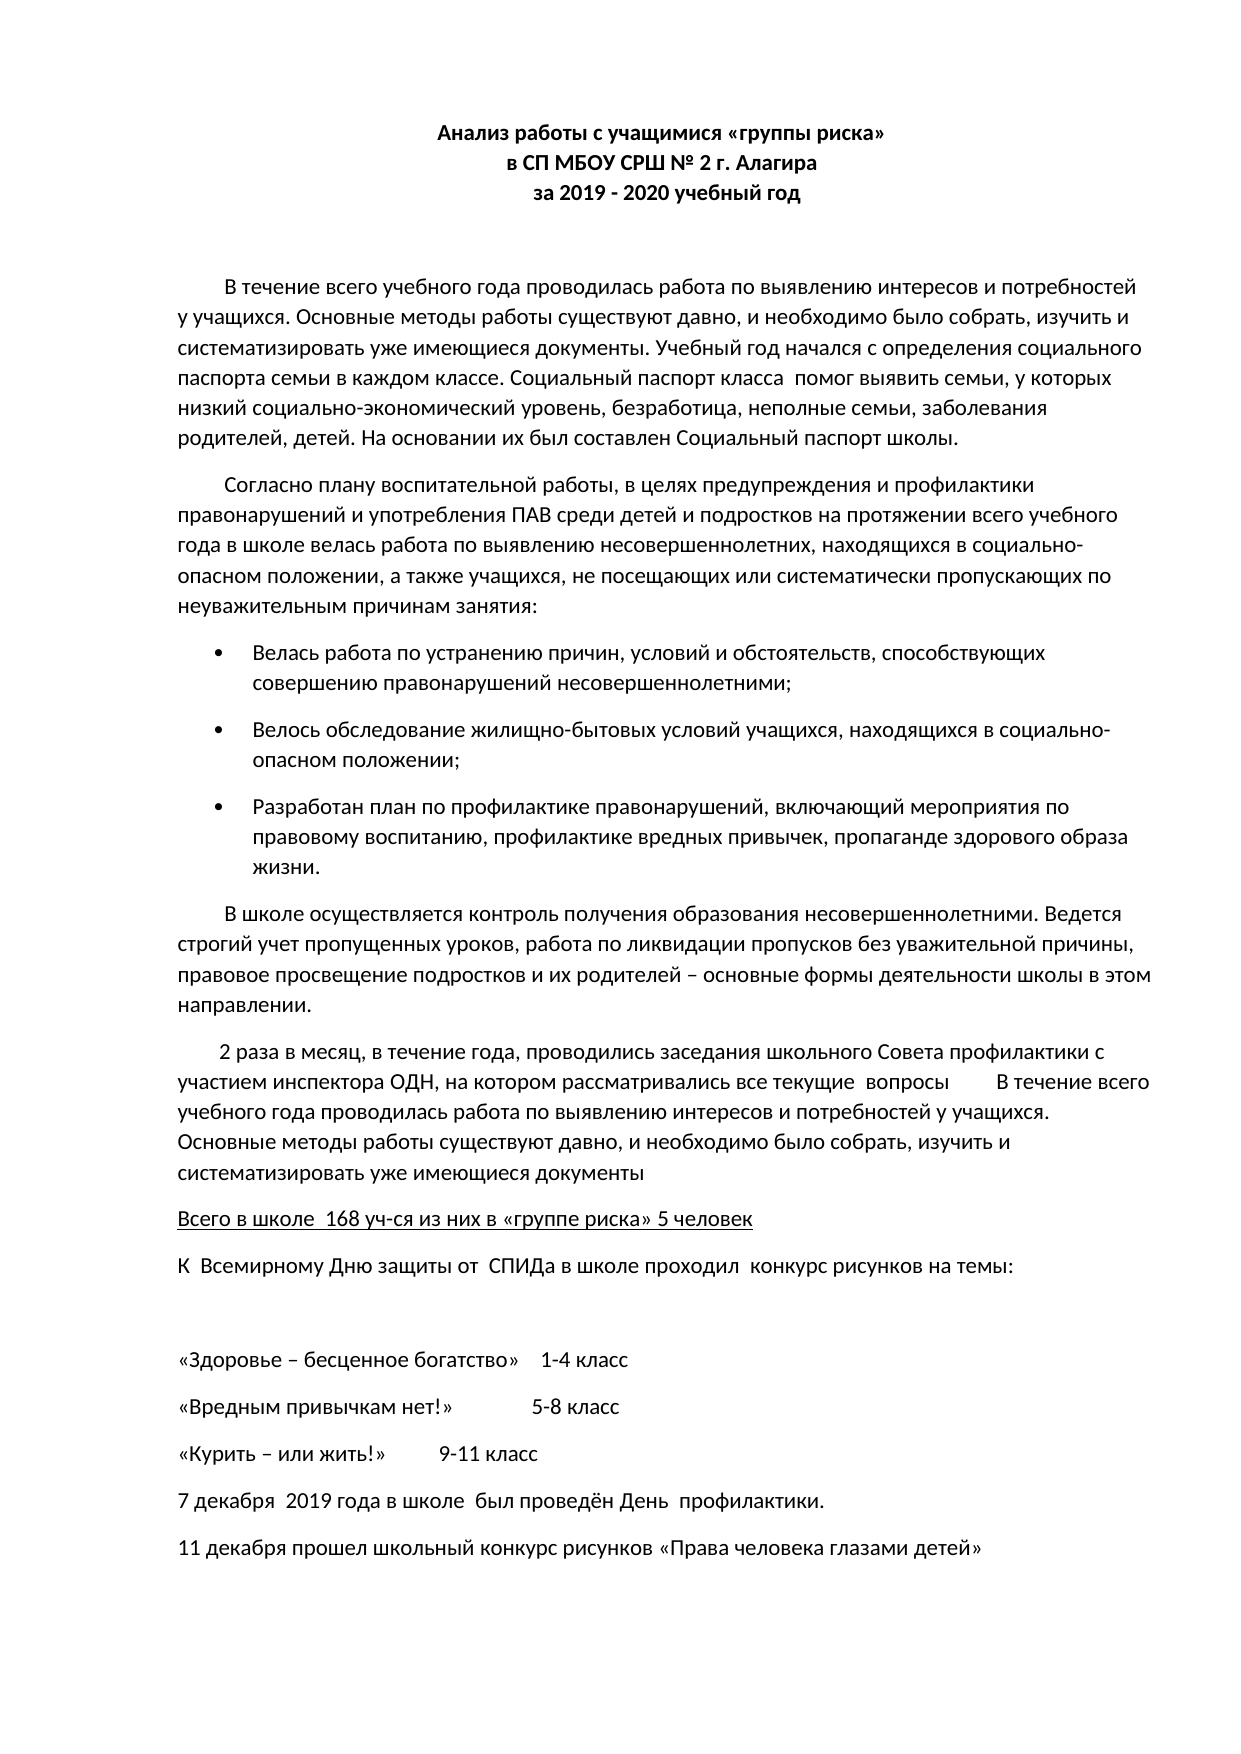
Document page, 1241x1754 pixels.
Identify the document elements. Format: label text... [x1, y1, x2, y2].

text 11 декабря прошел школьный конкурс рисунков «Права человека глазами детей» [177, 1533, 1152, 1561]
list Велась работа по устранению причин, условий и обстоятельств, способствующих совершению правонарушений несовершеннолетними; [215, 638, 1152, 696]
text 7 декабря 2019 года в школе был проведён День профилактики. [177, 1486, 1152, 1514]
list Разработан план по профилактике правонарушений, включающий мероприятия по правовому воспитанию, профилактике вредных привычек, пропаганде здорового образа жизни. [215, 792, 1152, 881]
text «Вредным привычкам нет!» 5-8 класс [177, 1392, 1152, 1420]
text К Всемирному Дню защиты от СПИДа в школе проходил конкурс рисунков на темы: [177, 1251, 1152, 1279]
text 2 раза в месяц, в течение года, проводились заседания школьного Совета профилактики с участием инспектора ОДН, на котором рассматривались все текущие вопросы В течение всего учебного года проводилась работа по выявлению интересов и потребностей у учащихся. Основные методы работы существуют давно, и необходимо было собрать, изучить и систематизировать уже имеющиеся документы [177, 1037, 1152, 1186]
text В школе осуществляется контроль получения образования несовершеннолетними. Ведется строгий учет пропущенных уроков, работа по ликвидации пропусков без уважительной причины, правовое просвещение подростков и их родителей – основные формы деятельности школы в этом направлении. [177, 899, 1152, 1018]
text «Здоровье – бесценное богатство» 1-4 класс [177, 1345, 1152, 1373]
text Согласно плану воспитательной работы, в целях предупреждения и профилактики правонарушений и употребления ПАВ среди детей и подростков на протяжении всего учебного года в школе велась работа по выявлению несовершеннолетних, находящихся в социально-опасном положении, а также учащихся, не посещающих или систематически пропускающих по неуважительным причинам занятия: [177, 470, 1152, 619]
text Всего в школе 168 уч-ся из них в «группе риска» 5 человек [177, 1204, 1152, 1233]
text Анализ работы с учащимися «группы риска» в СП МБОУ СРШ № 2 г. Алагира за 2019 - 2020 учебный год [177, 118, 1152, 207]
text «Курить – или жить!» 9-11 класс [177, 1439, 1152, 1467]
text В течение всего учебного года проводилась работа по выявлению интересов и потребностей у учащихся. Основные методы работы существуют давно, и необходимо было собрать, изучить и систематизировать уже имеющиеся документы. Учебный год начался с определения социального паспорта семьи в каждом классе. Социальный паспорт класса помог выявить семьи, у которых низкий социально-экономический уровень, безработица, неполные семьи, заболевания родителей, детей. На основании их был составлен Социальный паспорт школы. [177, 272, 1152, 451]
list Велось обследование жилищно-бытовых условий учащихся, находящихся в социально-опасном положении; [215, 715, 1152, 773]
